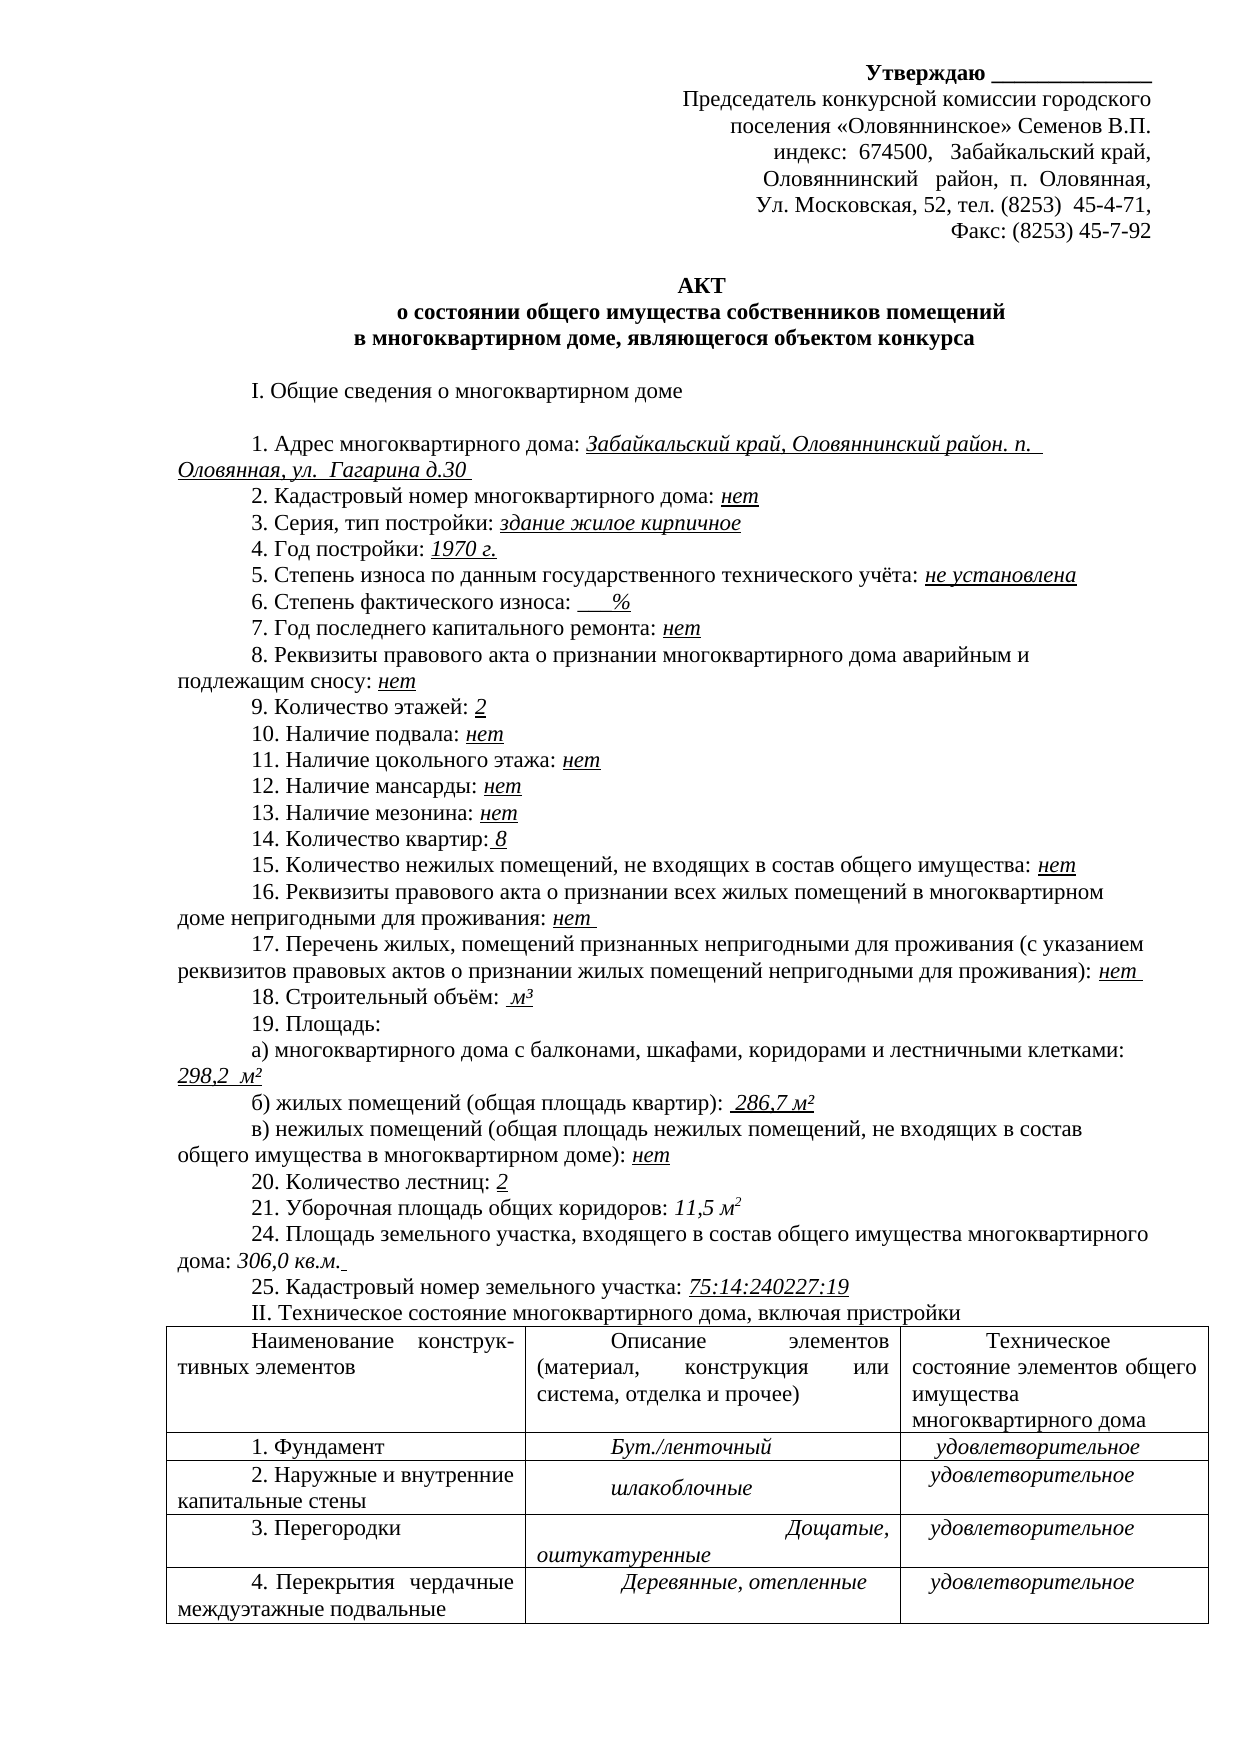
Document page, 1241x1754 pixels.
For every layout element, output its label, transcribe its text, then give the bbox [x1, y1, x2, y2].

text 1. Адрес многоквартирного дома: Забайкальский край, Оловяннинский район. п. Оловянная, ул. Гагарина д.30 [177, 430, 1152, 482]
table_cell 2. Наружные и внутренние капитальные стены [167, 1461, 525, 1513]
text Факс: (8253) 45-7-92 [177, 217, 1152, 244]
text 14. Количество квартир: 8 [177, 825, 1152, 851]
text 7. Год последнего капитального ремонта: нет [177, 614, 1152, 641]
table_cell 3. Перегородки [167, 1515, 525, 1567]
text 11. Наличие цокольного этажа: нет [177, 746, 1152, 772]
text 24. Площадь земельного участка, входящего в состав общего имущества многоквартирного дома: 306,0 кв.м. [177, 1220, 1152, 1273]
table_cell Бут./ленточный [526, 1433, 900, 1460]
text б) жилых помещений (общая площадь квартир): 286,7 м² [177, 1089, 1152, 1115]
table_cell удовлетворительное [901, 1568, 1208, 1623]
text 2. Кадастровый номер многоквартирного дома: нет [177, 482, 1152, 509]
table_cell 1. Фундамент [167, 1433, 525, 1460]
text 25. Кадастровый номер земельного участка: 75:14:240227:19 [177, 1273, 1152, 1299]
table_cell удовлетворительное [901, 1461, 1208, 1513]
text 16. Реквизиты правового акта о признании всех жилых помещений в многоквартирном доме непригодными для проживания: нет [177, 878, 1152, 931]
text Председатель конкурсной комиссии городского [177, 86, 1152, 112]
table_header Наименование конструктивных элементов [167, 1327, 525, 1432]
table_cell удовлетворительное [901, 1515, 1208, 1567]
text АКТ [177, 272, 1152, 298]
text в) нежилых помещений (общая площадь нежилых помещений, не входящих в состав общего имущества в многоквартирном доме): нет [177, 1115, 1152, 1168]
table_header Описание элементов (материал, конструкция или система, отделка и прочее) [526, 1327, 900, 1432]
text 21. Уборочная площадь общих коридоров: 11,5 м2 [177, 1194, 1152, 1220]
text 20. Количество лестниц: 2 [177, 1168, 1152, 1194]
text поселения «Оловяннинское» Семенов В.П. [177, 112, 1152, 138]
text 17. Перечень жилых, помещений признанных непригодными для проживания (с указанием реквизитов правовых актов о признании жилых помещений непригодными для проживания): нет [177, 931, 1152, 983]
text II. Техническое состояние многоквартирного дома, включая пристройки [177, 1299, 1152, 1326]
text а) многоквартирного дома с балконами, шкафами, коридорами и лестничными клетками: 298,2 м² [177, 1036, 1152, 1089]
text 5. Степень износа по данным государственного технического учёта: не установлена [177, 562, 1152, 588]
text 9. Количество этажей: 2 [177, 693, 1152, 720]
table_cell шлакоблочные [526, 1461, 900, 1513]
table_cell Дощатые, оштукатуренные [526, 1515, 900, 1567]
table_cell Деревянные, отепленные [526, 1568, 900, 1623]
text 12. Наличие мансарды: нет [177, 772, 1152, 799]
text 18. Строительный объём: м³ [177, 983, 1152, 1009]
text 4. Год постройки: 1970 г. [177, 535, 1152, 562]
text I. Общие сведения о многоквартирном доме [177, 377, 1152, 403]
text о состоянии общего имущества собственников помещений в многоквартирном доме, являющегося объектом конкурса [177, 298, 1152, 351]
text 8. Реквизиты правового акта о признании многоквартирного дома аварийным и подлежащим сносу: нет [177, 641, 1152, 693]
text 15. Количество нежилых помещений, не входящих в состав общего имущества: нет [177, 851, 1152, 878]
table_header Техническое состояние элементов общего имущества многоквартирного дома [901, 1327, 1208, 1432]
text 6. Степень фактического износа: ___% [177, 588, 1152, 614]
text 19. Площадь: [177, 1009, 1152, 1036]
text Оловяннинский район, п. Оловянная, [177, 164, 1152, 191]
text 13. Наличие мезонина: нет [177, 799, 1152, 825]
table_cell удовлетворительное [901, 1433, 1208, 1460]
text Ул. Московская, 52, тел. (8253) 45-4-71, [177, 191, 1152, 217]
text 3. Серия, тип постройки: здание жилое кирпичное [177, 509, 1152, 535]
text индекс: 674500, Забайкальский край, [177, 138, 1152, 164]
text 10. Наличие подвала: нет [177, 720, 1152, 746]
text Утверждаю ______________ [177, 59, 1152, 86]
table_cell 4. Перекрытия чердачные междуэтажные подвальные [167, 1568, 525, 1623]
